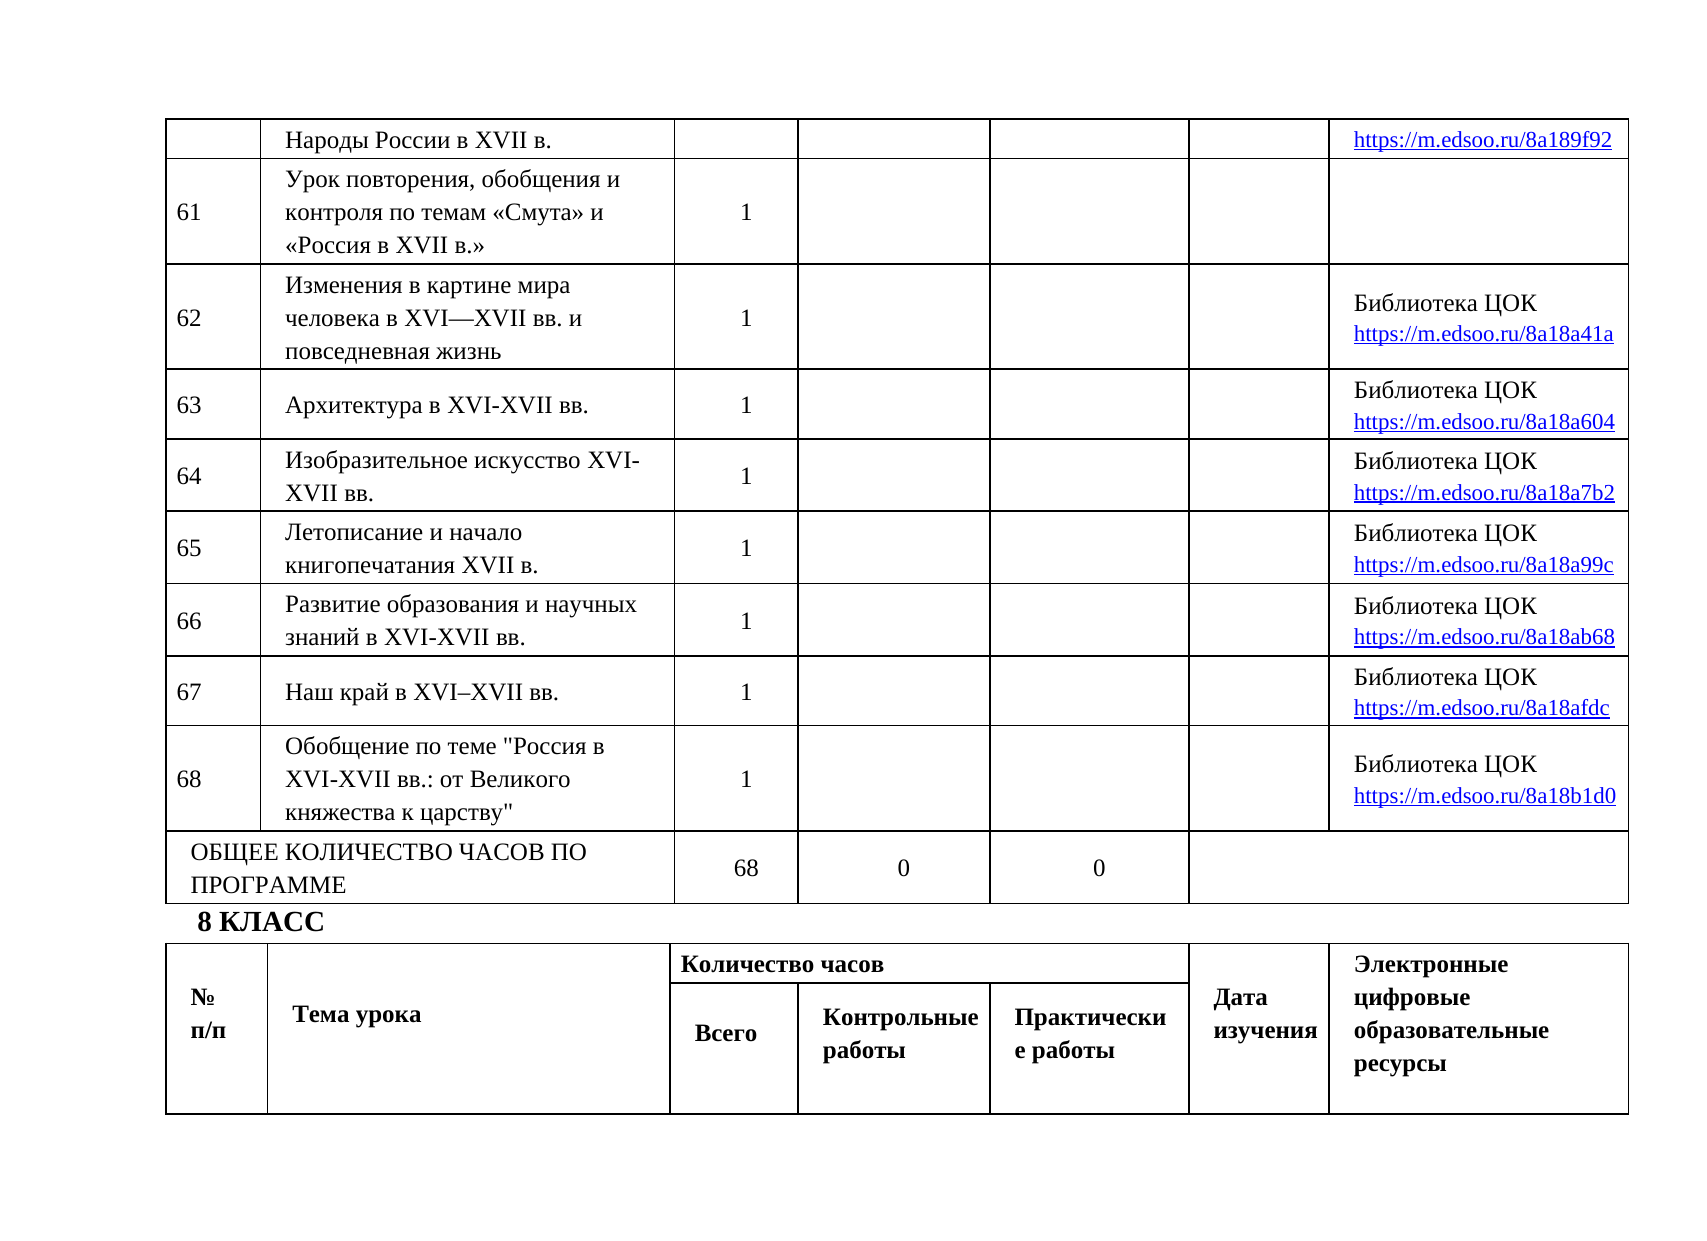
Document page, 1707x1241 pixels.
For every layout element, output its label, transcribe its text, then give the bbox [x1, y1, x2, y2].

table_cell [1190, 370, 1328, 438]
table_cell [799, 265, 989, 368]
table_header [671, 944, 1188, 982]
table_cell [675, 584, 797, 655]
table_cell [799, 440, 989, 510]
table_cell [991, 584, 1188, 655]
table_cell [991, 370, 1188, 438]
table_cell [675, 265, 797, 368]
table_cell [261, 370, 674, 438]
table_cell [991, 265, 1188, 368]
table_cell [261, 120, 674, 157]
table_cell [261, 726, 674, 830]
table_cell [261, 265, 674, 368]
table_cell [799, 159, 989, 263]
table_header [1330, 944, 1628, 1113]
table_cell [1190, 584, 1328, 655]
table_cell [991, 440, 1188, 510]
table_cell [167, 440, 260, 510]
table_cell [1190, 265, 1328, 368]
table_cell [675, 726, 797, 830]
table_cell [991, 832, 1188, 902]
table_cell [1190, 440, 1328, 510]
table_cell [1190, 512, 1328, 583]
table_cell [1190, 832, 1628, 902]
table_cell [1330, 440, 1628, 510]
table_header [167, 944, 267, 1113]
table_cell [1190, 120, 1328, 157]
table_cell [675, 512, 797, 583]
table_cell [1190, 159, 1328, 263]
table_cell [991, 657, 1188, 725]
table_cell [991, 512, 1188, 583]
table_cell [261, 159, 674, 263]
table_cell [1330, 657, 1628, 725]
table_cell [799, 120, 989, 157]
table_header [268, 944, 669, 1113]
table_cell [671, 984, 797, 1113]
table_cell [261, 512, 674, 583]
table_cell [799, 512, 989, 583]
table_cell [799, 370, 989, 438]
text 8 КЛАСС [190, 904, 1618, 938]
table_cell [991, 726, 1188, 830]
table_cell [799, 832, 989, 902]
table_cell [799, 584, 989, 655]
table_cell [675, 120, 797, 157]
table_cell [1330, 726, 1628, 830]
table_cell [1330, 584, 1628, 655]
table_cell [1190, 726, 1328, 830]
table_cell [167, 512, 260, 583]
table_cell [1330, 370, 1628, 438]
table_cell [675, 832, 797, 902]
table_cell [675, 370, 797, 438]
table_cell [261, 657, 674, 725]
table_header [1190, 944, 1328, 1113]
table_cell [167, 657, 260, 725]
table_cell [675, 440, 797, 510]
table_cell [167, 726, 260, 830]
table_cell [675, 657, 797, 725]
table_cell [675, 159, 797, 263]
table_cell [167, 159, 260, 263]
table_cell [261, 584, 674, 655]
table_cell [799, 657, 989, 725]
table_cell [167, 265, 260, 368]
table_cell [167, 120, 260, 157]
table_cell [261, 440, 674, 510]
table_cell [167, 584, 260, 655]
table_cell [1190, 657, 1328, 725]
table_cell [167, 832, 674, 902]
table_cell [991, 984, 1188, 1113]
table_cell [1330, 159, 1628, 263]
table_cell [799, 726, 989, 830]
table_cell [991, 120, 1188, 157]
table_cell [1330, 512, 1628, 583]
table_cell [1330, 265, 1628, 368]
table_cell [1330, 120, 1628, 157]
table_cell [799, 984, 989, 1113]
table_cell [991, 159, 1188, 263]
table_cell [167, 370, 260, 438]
